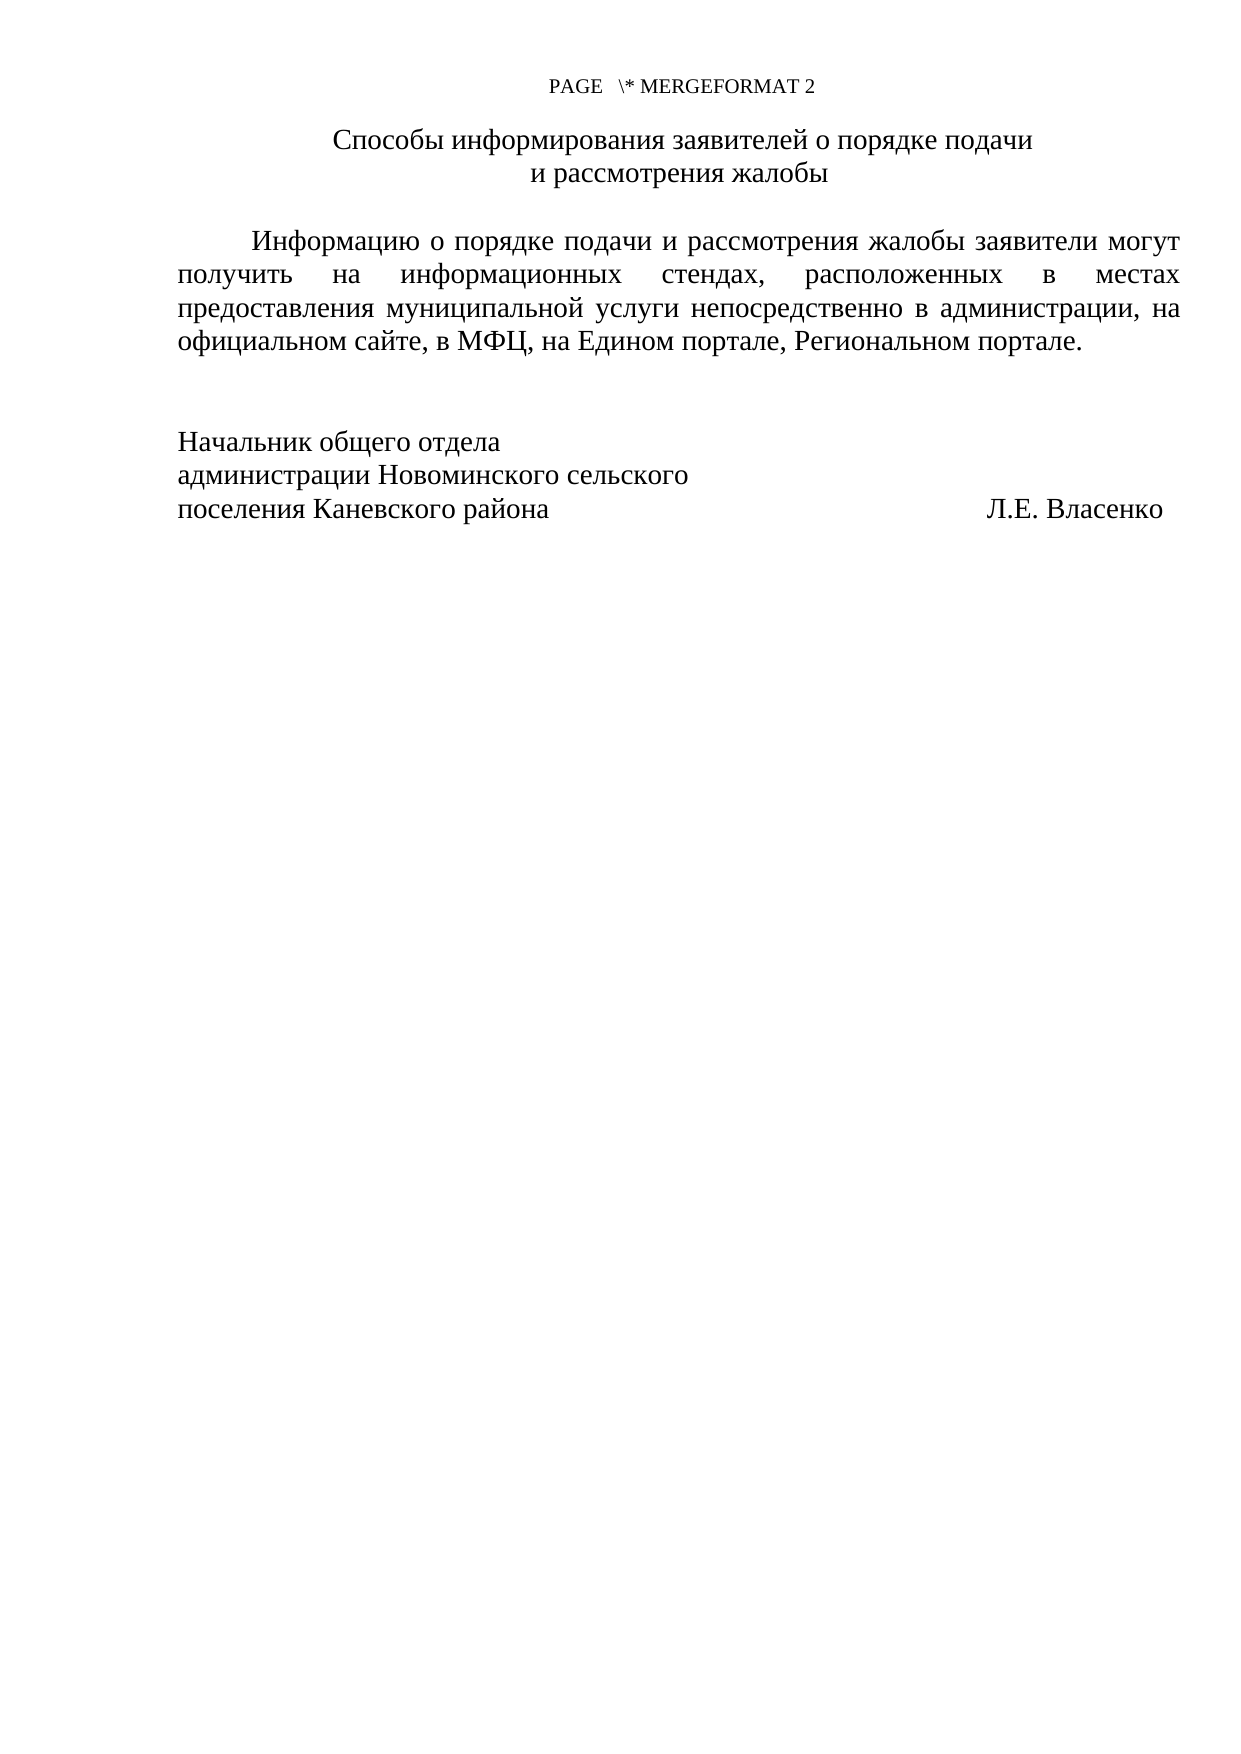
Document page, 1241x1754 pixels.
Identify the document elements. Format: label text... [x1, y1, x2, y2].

text Информацию о порядке подачи и рассмотрения жалобы заявители могут получить на информационных стендах, расположенных в местах предоставления муниципальной услуги непосредственно в администрации, на официальном сайте, в МФЦ, на Едином портале, Региональном портале. [177, 223, 1181, 357]
text поселения Каневского района Л.Е. Власенко [177, 491, 1181, 524]
text Начальник общего отдела [177, 424, 1181, 457]
text администрации Новоминского сельского [177, 457, 1181, 491]
text и рассмотрения жалобы [177, 156, 1181, 189]
text Способы информирования заявителей о порядке подачи [177, 122, 1181, 156]
